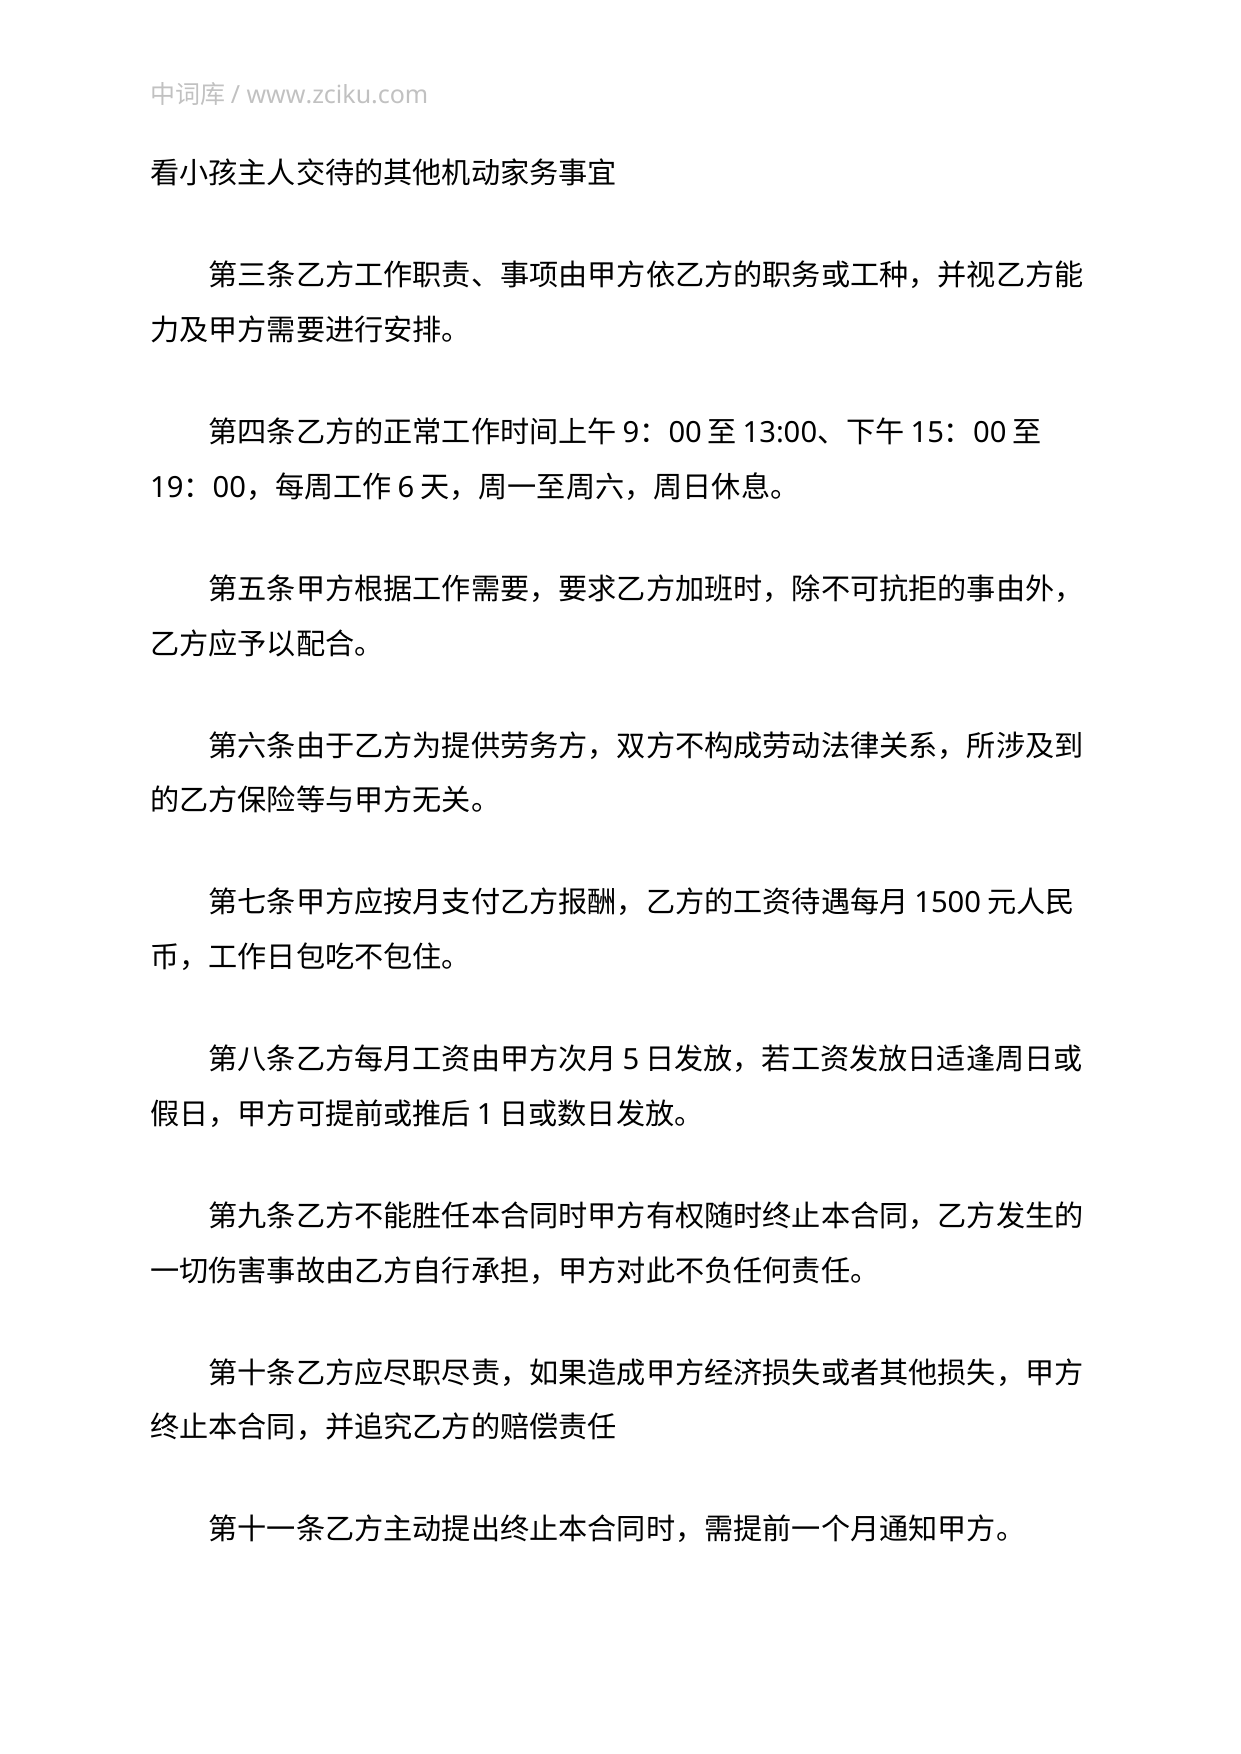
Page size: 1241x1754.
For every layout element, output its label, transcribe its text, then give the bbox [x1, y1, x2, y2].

text 第三条乙方工作职责、事项由甲方依乙方的职务或工种，并视乙方能力及甲方需要进行安排。 [150, 252, 1090, 349]
text 第八条乙方每月工资由甲方次月5日发放，若工资发放日适逢周日或假日，甲方可提前或推后1日或数日发放。 [150, 1036, 1090, 1133]
text 第十一条乙方主动提出终止本合同时，需提前一个月通知甲方。 [150, 1506, 1090, 1548]
text 第五条甲方根据工作需要，要求乙方加班时，除不可抗拒的事由外，乙方应予以配合。 [150, 565, 1090, 663]
text 第六条由于乙方为提供劳务方，双方不构成劳动法律关系，所涉及到的乙方保险等与甲方无关。 [150, 722, 1090, 819]
text 第四条乙方的正常工作时间上午9：00至13:00、下午15：00至19：00，每周工作6天，周一至周六，周日休息。 [150, 408, 1090, 506]
text 第十条乙方应尽职尽责，如果造成甲方经济损失或者其他损失，甲方终止本合同，并追究乙方的赔偿责任 [150, 1349, 1090, 1446]
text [150, 150, 1090, 192]
text 第七条甲方应按月支付乙方报酬，乙方的工资待遇每月1500元人民币，工作日包吃不包住。 [150, 879, 1090, 976]
text 第九条乙方不能胜任本合同时甲方有权随时终止本合同，乙方发生的一切伤害事故由乙方自行承担，甲方对此不负任何责任。 [150, 1192, 1090, 1290]
